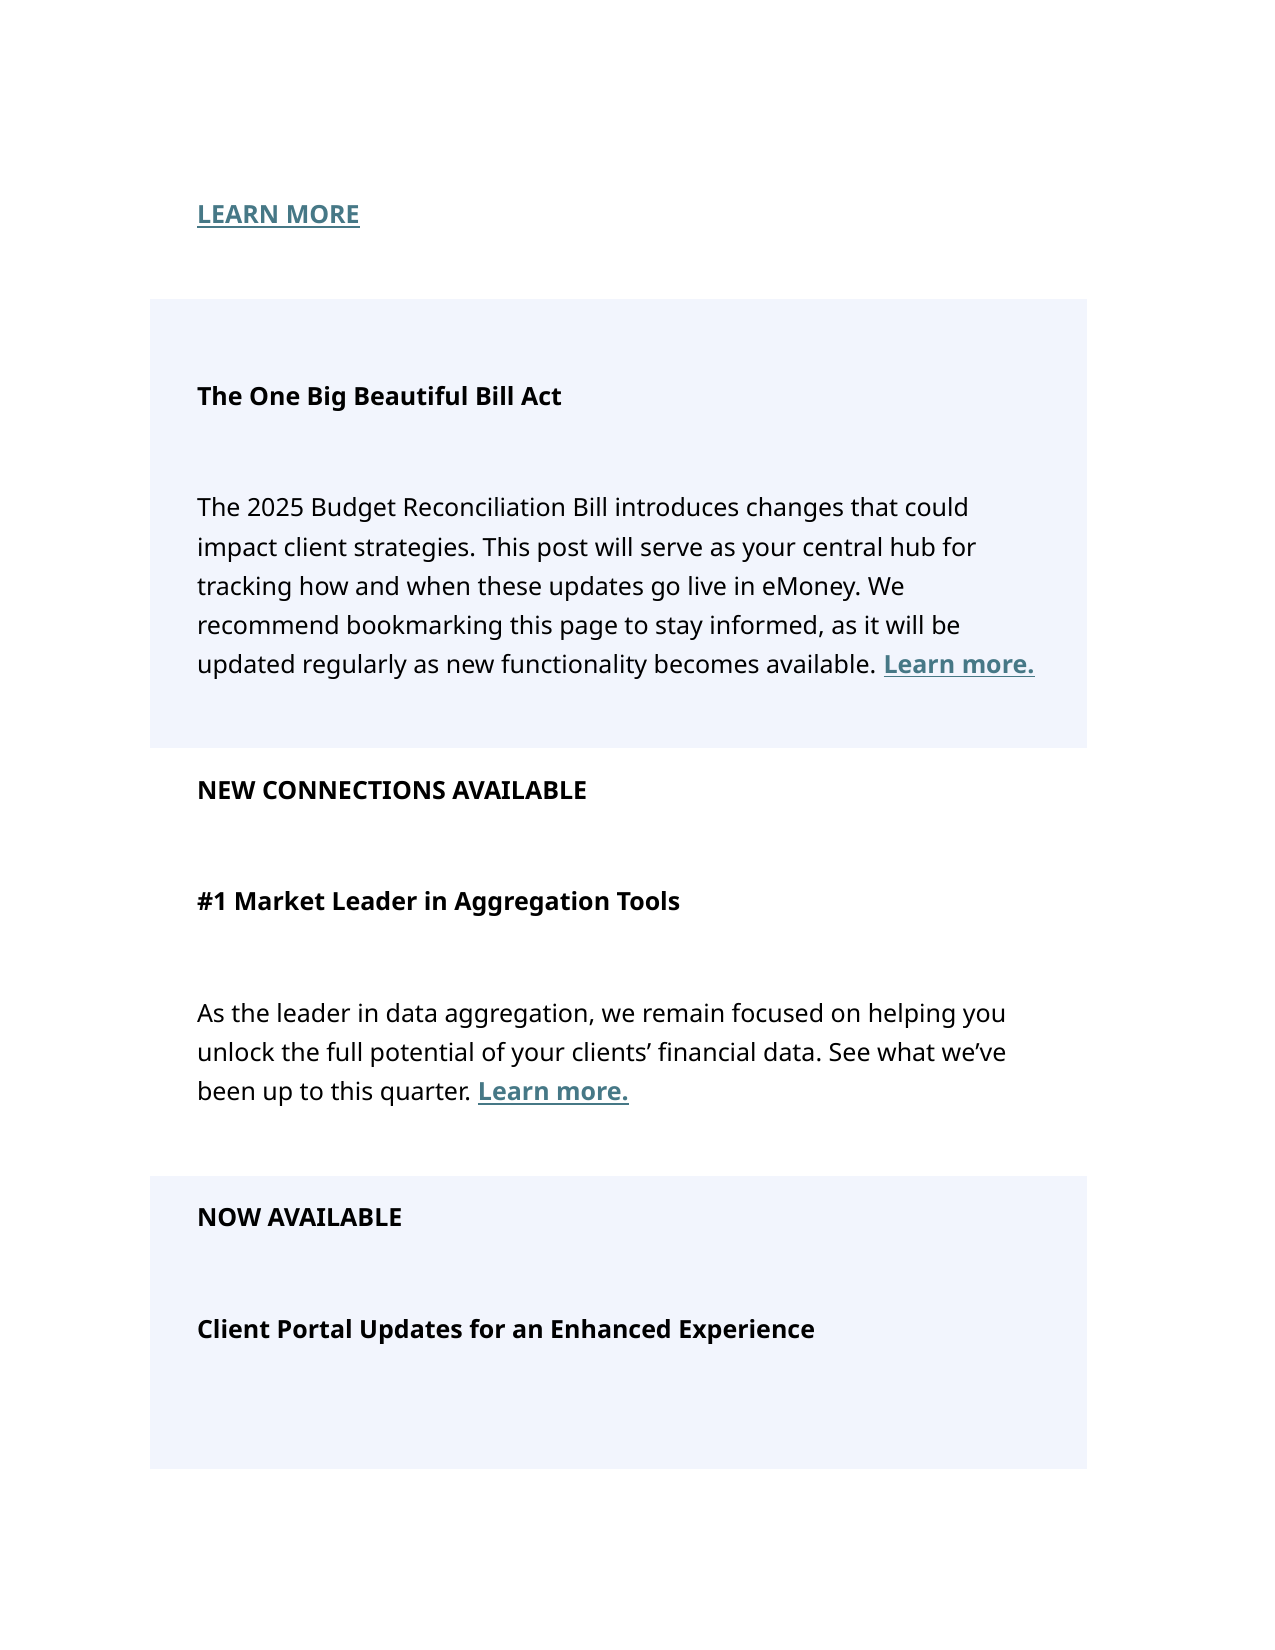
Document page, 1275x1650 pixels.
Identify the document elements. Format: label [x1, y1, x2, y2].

table_header [150, 749, 1087, 1176]
table_header [150, 150, 1087, 299]
table_header [150, 1176, 1087, 1469]
